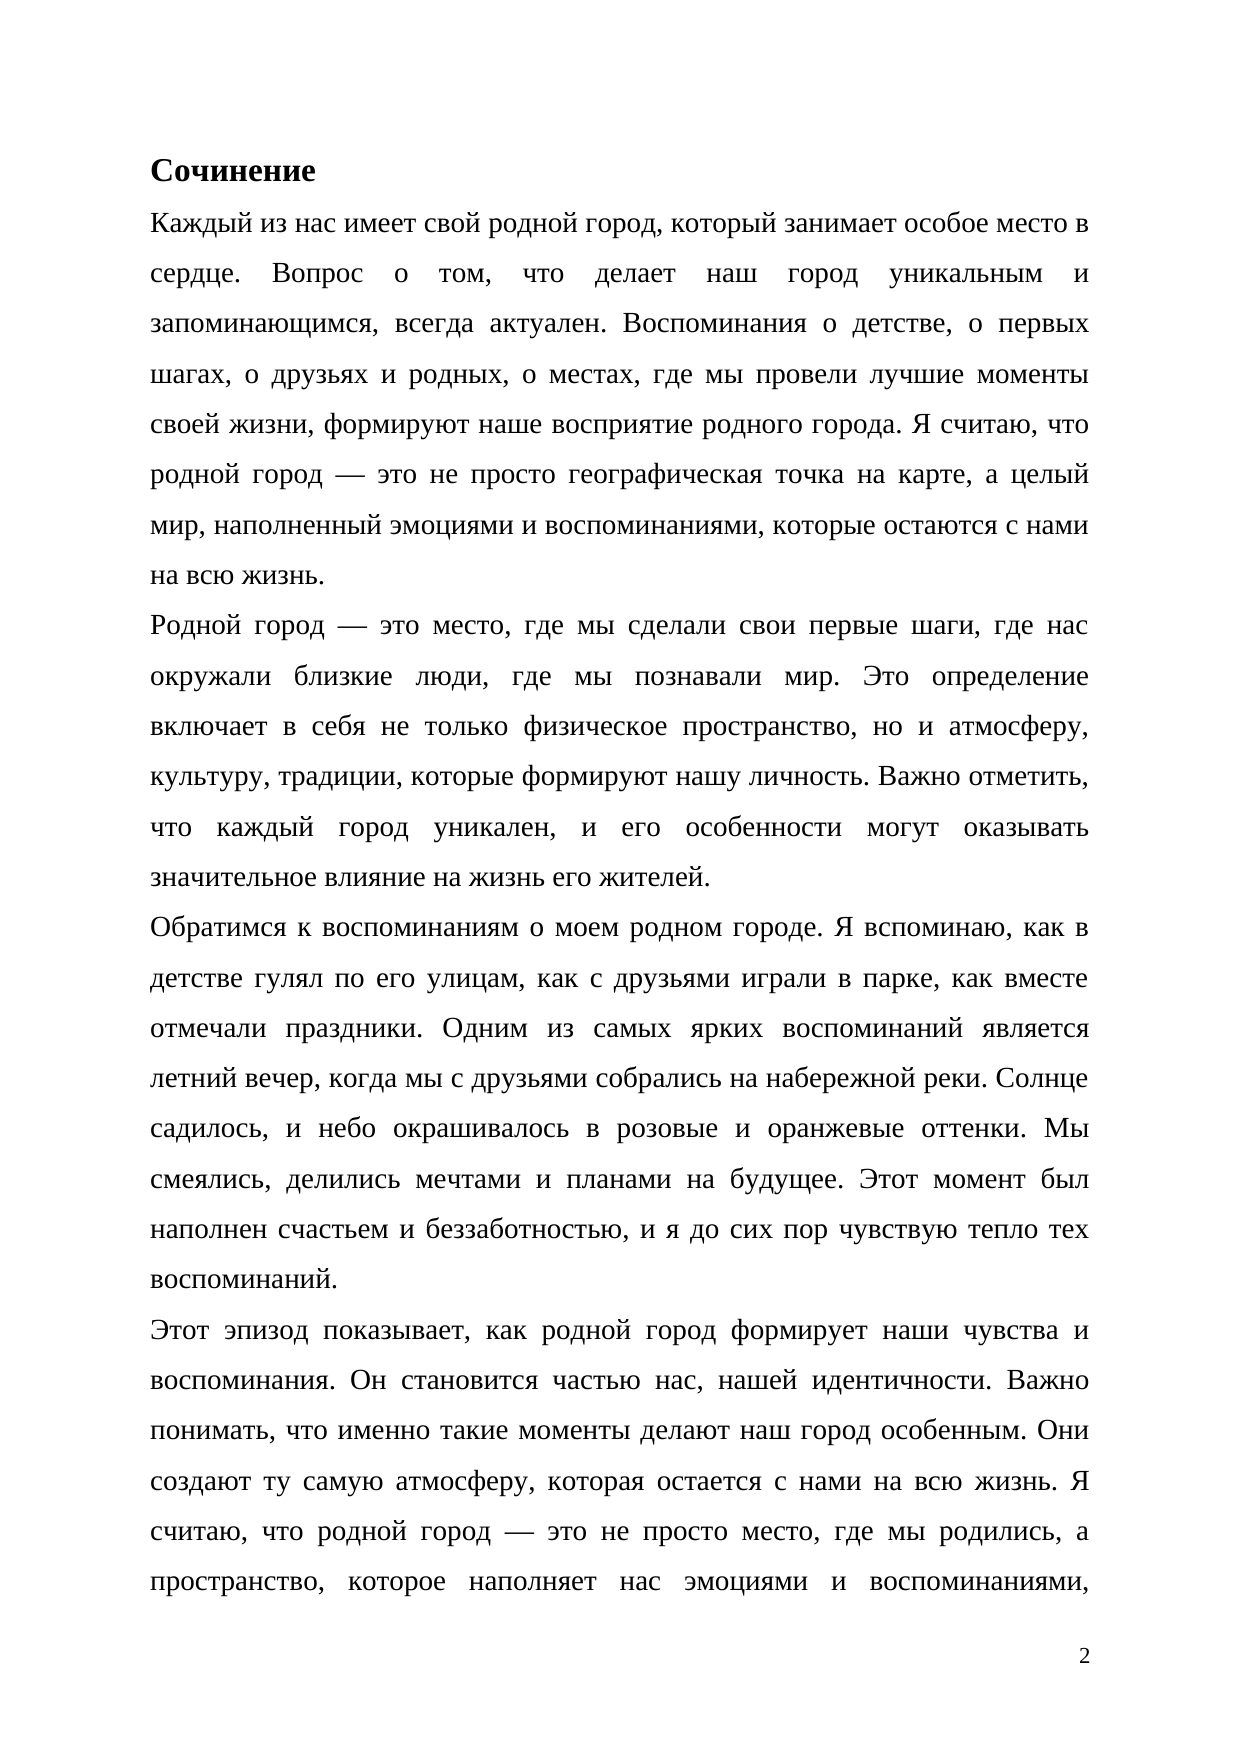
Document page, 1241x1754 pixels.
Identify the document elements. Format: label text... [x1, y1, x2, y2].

text Каждый из нас имеет свой родной город, который занимает особое место в сердце. Вопрос о том, что делает наш город уникальным и запоминающимся, всегда актуален. Воспоминания о детстве, о первых шагах, о друзьях и родных, о местах, где мы провели лучшие моменты своей жизни, формируют наше восприятие родного города. Я считаю, что родной город — это не просто географическая точка на карте, а целый мир, наполненный эмоциями и воспоминаниями, которые остаются с нами на всю жизнь. [150, 205, 1090, 591]
text Обратимся к воспоминаниям о моем родном городе. Я вспоминаю, как в детстве гулял по его улицам, как с друзьями играли в парке, как вместе отмечали праздники. Одним из самых ярких воспоминаний является летний вечер, когда мы с друзьями собрались на набережной реки. Солнце садилось, и небо окрашивалось в розовые и оранжевые оттенки. Мы смеялись, делились мечтами и планами на будущее. Этот момент был наполнен счастьем и беззаботностью, и я до сих пор чувствую тепло тех воспоминаний. [150, 909, 1090, 1295]
subtitle Сочинение [150, 150, 1090, 188]
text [150, 1312, 1090, 1597]
text Родной город — это место, где мы сделали свои первые шаги, где нас окружали близкие люди, где мы познавали мир. Это определение включает в себя не только физическое пространство, но и атмосферу, культуру, традиции, которые формируют нашу личность. Важно отметить, что каждый город уникален, и его особенности могут оказывать значительное влияние на жизнь его жителей. [150, 607, 1090, 893]
